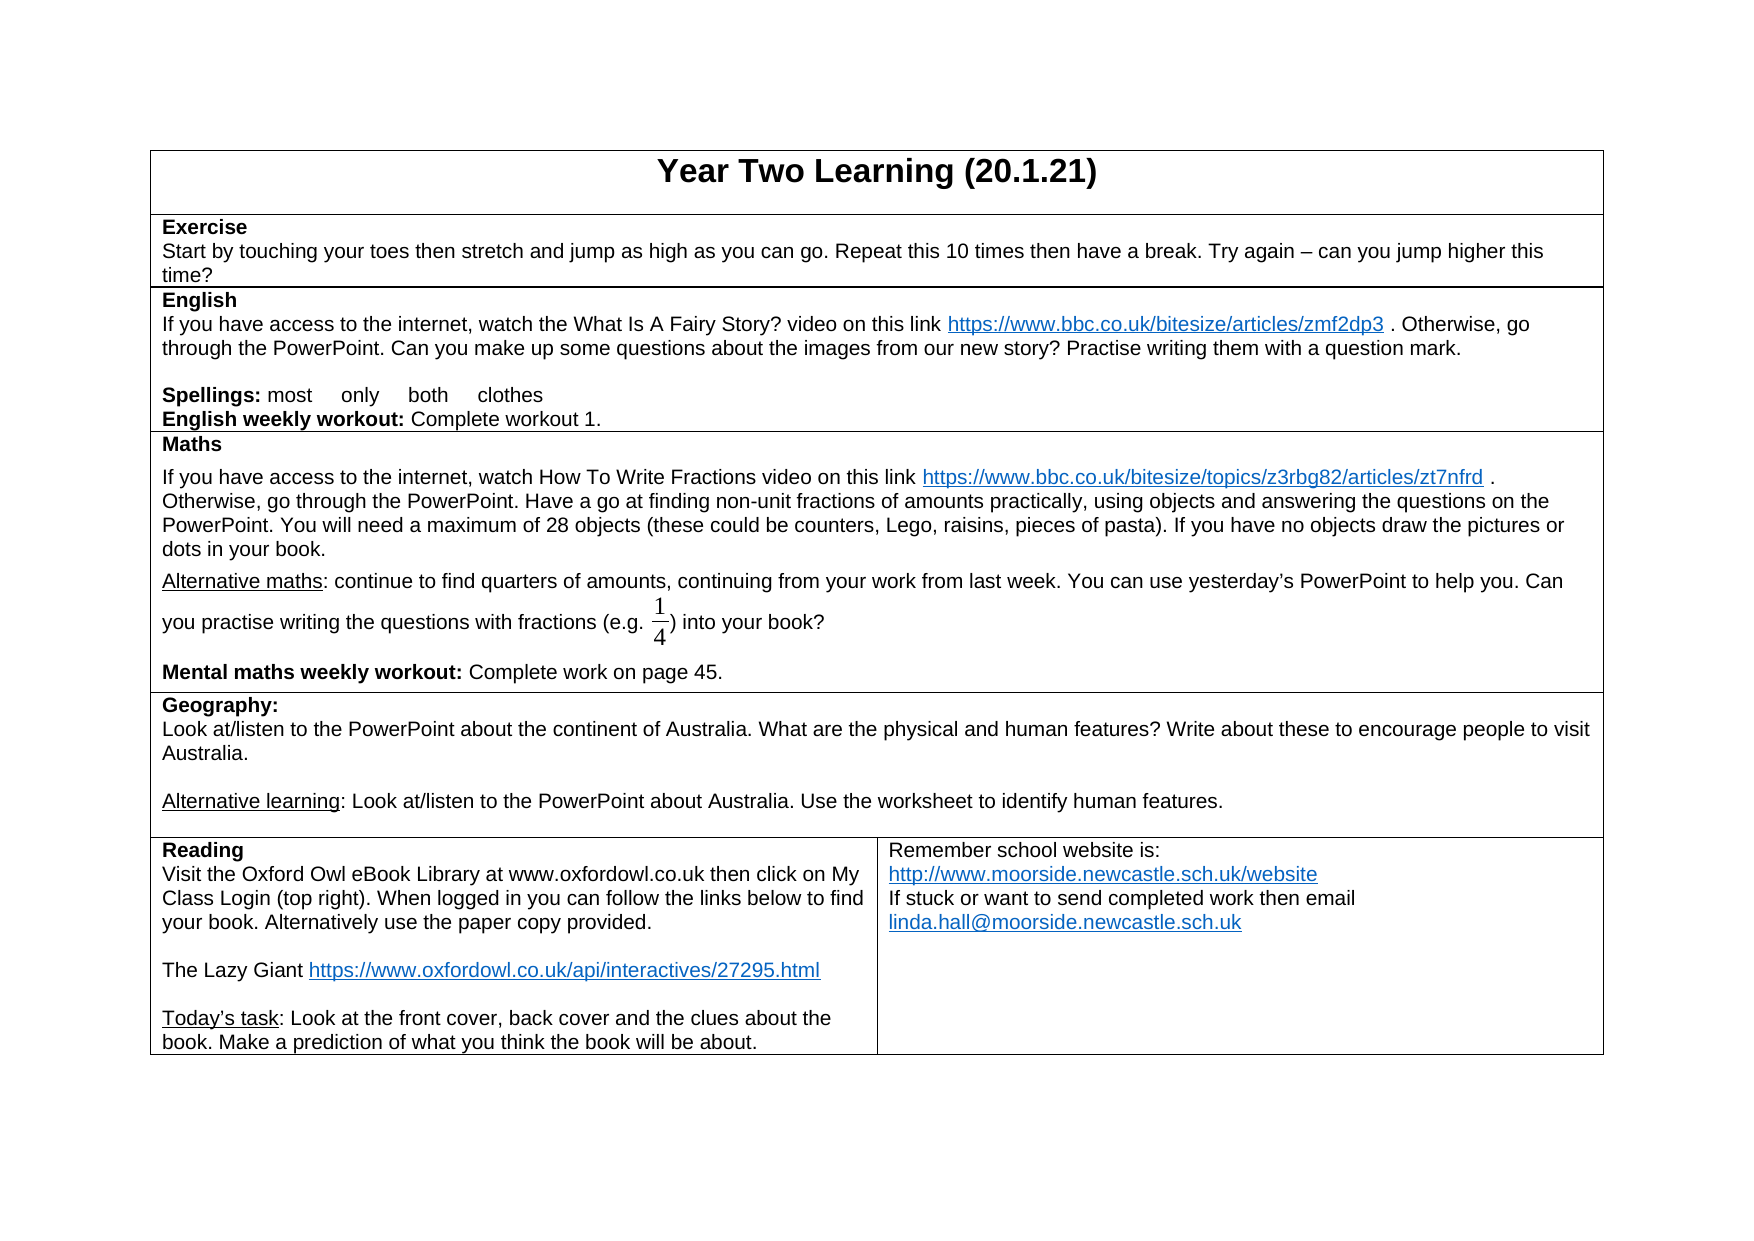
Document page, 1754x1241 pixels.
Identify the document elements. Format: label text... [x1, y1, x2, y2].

table_cell Remember school website is: http://www.moorside.newcastle.sch.uk/website If stuck or want to send completed work then email linda.hall@moorside.newcastle.sch.uk [878, 838, 1603, 1054]
table_cell Reading Visit the Oxford Owl eBook Library at www.oxfordowl.co.uk then click on My Class Login (top right). When logged in you can follow the links below to find your book. Alternatively use the paper copy provided. The Lazy Giant https://www.oxfordowl.co.uk/api/interactives/27295.html Today’s task: Look at the front cover, back cover and the clues about the book. Make a prediction of what you think the book will be about. [151, 838, 877, 1054]
table_cell Geography: Look at/listen to the PowerPoint about the continent of Australia. What are the physical and human features? Write about these to encourage people to visit Australia. Alternative learning: Look at/listen to the PowerPoint about Australia. Use the worksheet to identify human features. [151, 693, 1603, 837]
table_header Year Two Learning (20.1.21) [151, 151, 1603, 213]
table_cell Exercise Start by touching your toes then stretch and jump as high as you can go. Repeat this 10 times then have a break. Try again – can you jump higher this time? [151, 215, 1603, 286]
table_cell Maths If you have access to the internet, watch How To Write Fractions video on this link https://www.bbc.co.uk/bitesize/topics/z3rbg82/articles/zt7nfrd . Otherwise, go through the PowerPoint. Have a go at finding non-unit fractions of amounts practically, using objects and answering the questions on the PowerPoint. You will need a maximum of 28 objects (these could be counters, Lego, raisins, pieces of pasta). If you have no objects draw the pictures or dots in your book. Alternative maths: continue to find quarters of amounts, continuing from your work from last week. You can use yesterday’s PowerPoint to help you. Can you practise writing the questions with fractions (e.g. ) into your book? Mental maths weekly workout: Complete work on page 45. [151, 432, 1603, 692]
table_cell English If you have access to the internet, watch the What Is A Fairy Story? video on this link https://www.bbc.co.uk/bitesize/articles/zmf2dp3 . Otherwise, go through the PowerPoint. Can you make up some questions about the images from our new story? Practise writing them with a question mark. Spellings: most only both clothes English weekly workout: Complete workout 1. [151, 288, 1603, 431]
